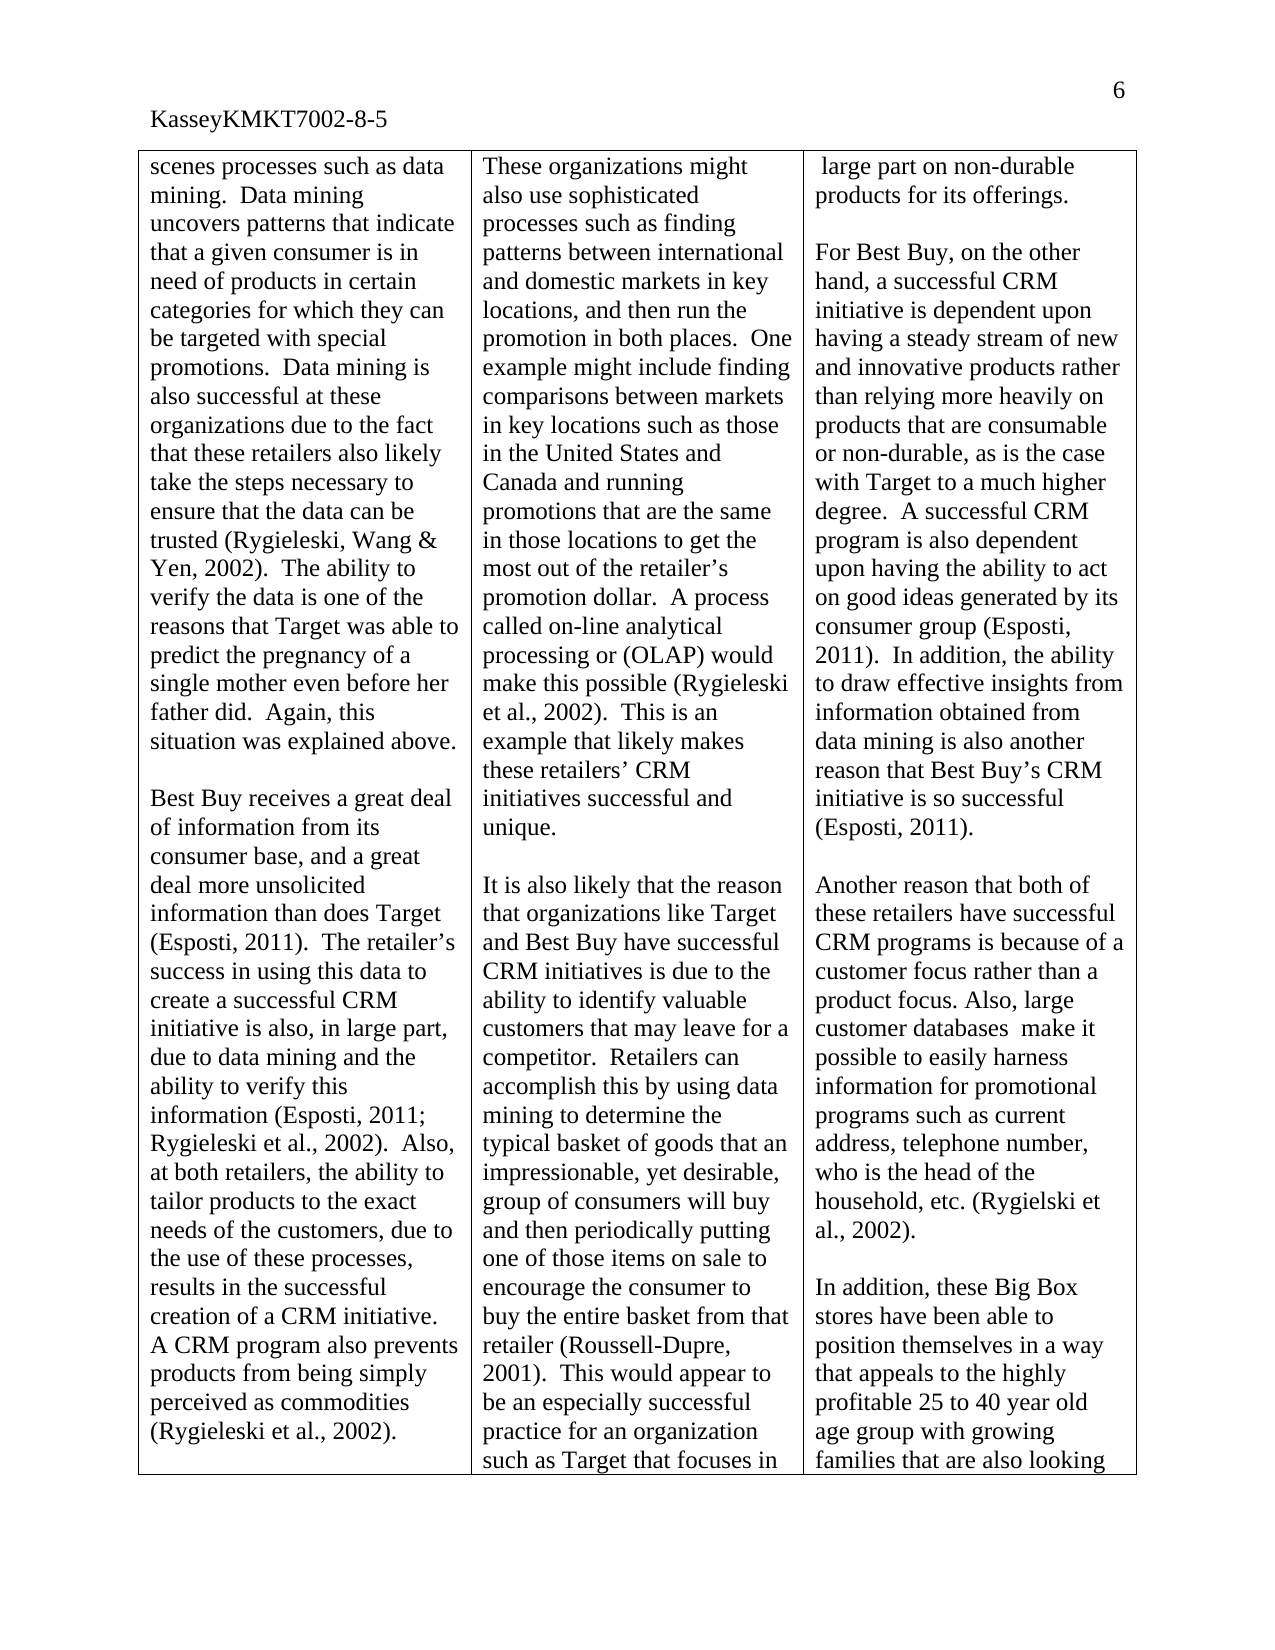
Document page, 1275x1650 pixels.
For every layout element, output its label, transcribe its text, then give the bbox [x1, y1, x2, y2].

table_cell scenes processes such as data mining. Data mining uncovers patterns that indicate that a given consumer is in need of products in certain categories for which they can be targeted with special promotions. Data mining is also successful at these organizations due to the fact that these retailers also likely take the steps necessary to ensure that the data can be trusted (Rygieleski, Wang & Yen, 2002). The ability to verify the data is one of the reasons that Target was able to predict the pregnancy of a single mother even before her father did. Again, this situation was explained above. Best Buy receives a great deal of information from its consumer base, and a great deal more unsolicited information than does Target (Esposti, 2011). The retailer’s success in using this data to create a successful CRM initiative is also, in large part, due to data mining and the ability to verify this information (Esposti, 2011; Rygieleski et al., 2002). Also, at both retailers, the ability to tailor products to the exact needs of the customers, due to the use of these processes, results in the successful creation of a CRM initiative. A CRM program also prevents products from being simply perceived as commodities (Rygieleski et al., 2002). [139, 151, 471, 1473]
table_cell large part on non-durable products for its offerings. For Best Buy, on the other hand, a successful CRM initiative is dependent upon having a steady stream of new and innovative products rather than relying more heavily on products that are consumable or non-durable, as is the case with Target to a much higher degree. A successful CRM program is also dependent upon having the ability to act on good ideas generated by its consumer group (Esposti, 2011). In addition, the ability to draw effective insights from information obtained from data mining is also another reason that Best Buy’s CRM initiative is so successful (Esposti, 2011). Another reason that both of these retailers have successful CRM programs is because of a customer focus rather than a product focus. Also, large customer databases make it possible to easily harness information for promotional programs such as current address, telephone number, who is the head of the household, etc. (Rygielski et al., 2002). In addition, these Big Box stores have been able to position themselves in a way that appeals to the highly profitable 25 to 40 year old age group with growing families that are also looking [804, 151, 1136, 1473]
table_cell These organizations might also use sophisticated processes such as finding patterns between international and domestic markets in key locations, and then run the promotion in both places. One example might include finding comparisons between markets in key locations such as those in the United States and Canada and running promotions that are the same in those locations to get the most out of the retailer’s promotion dollar. A process called on-line analytical processing or (OLAP) would make this possible (Rygieleski et al., 2002). This is an example that likely makes these retailers’ CRM initiatives successful and unique. It is also likely that the reason that organizations like Target and Best Buy have successful CRM initiatives is due to the ability to identify valuable customers that may leave for a competitor. Retailers can accomplish this by using data mining to determine the typical basket of goods that an impressionable, yet desirable, group of consumers will buy and then periodically putting one of those items on sale to encourage the consumer to buy the entire basket from that retailer (Roussell-Dupre, 2001). This would appear to be an especially successful practice for an organization such as Target that focuses in [472, 151, 803, 1473]
